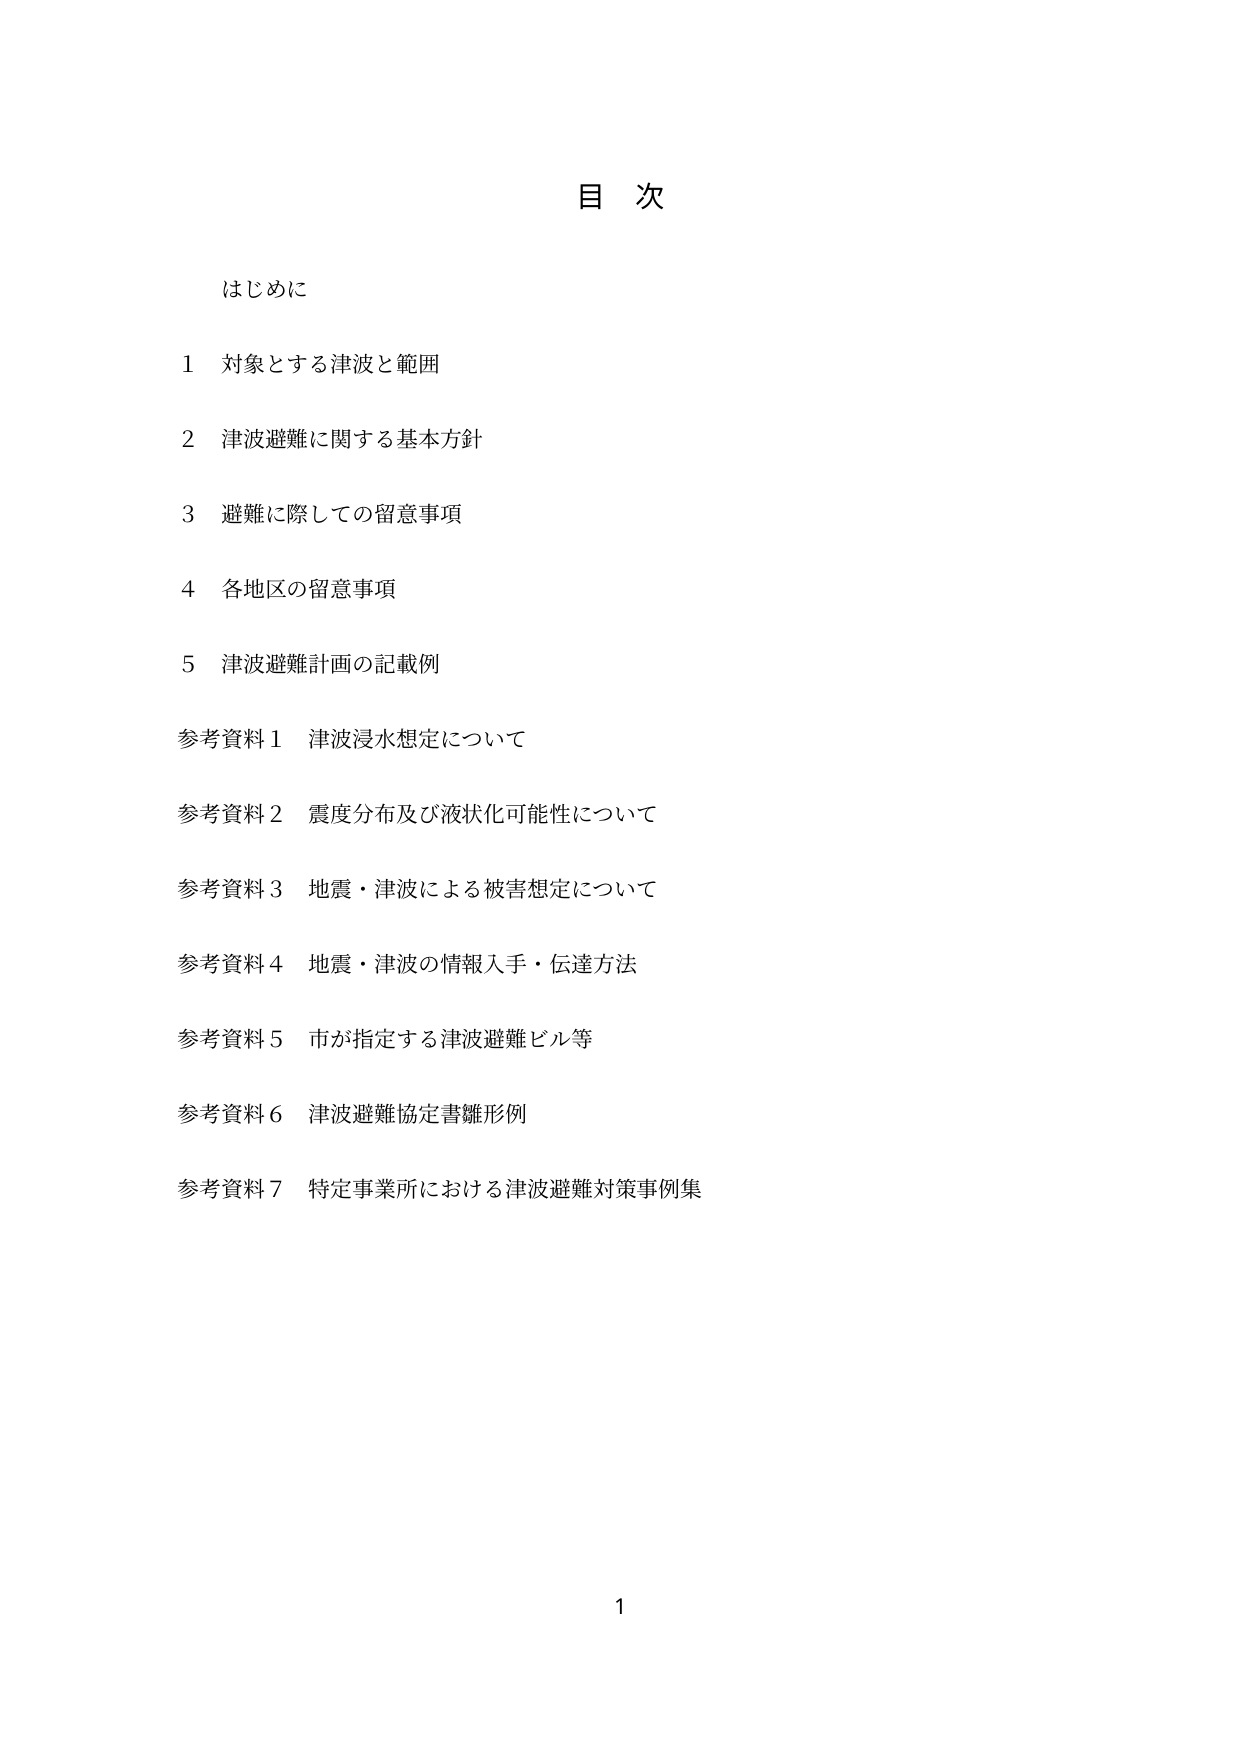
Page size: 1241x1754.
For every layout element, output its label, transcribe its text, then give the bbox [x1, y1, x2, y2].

text 参考資料５ 市が指定する津波避難ビル等 [177, 1019, 1063, 1057]
text ２ 津波避難に関する基本方針 [177, 419, 1063, 457]
text はじめに [177, 269, 1063, 307]
text 目 次 [177, 157, 1063, 232]
text １ 対象とする津波と範囲 [177, 344, 1063, 382]
text ３ 避難に際しての留意事項 [177, 494, 1063, 532]
text 参考資料７ 特定事業所における津波避難対策事例集 [177, 1169, 1063, 1207]
text ４ 各地区の留意事項 [177, 569, 1063, 607]
text ５ 津波避難計画の記載例 [177, 644, 1063, 682]
text 参考資料１ 津波浸水想定について [177, 719, 1063, 757]
text 参考資料４ 地震・津波の情報入手・伝達方法 [177, 944, 1063, 982]
text 参考資料６ 津波避難協定書雛形例 [177, 1094, 1063, 1132]
text 参考資料３ 地震・津波による被害想定について [177, 869, 1063, 907]
text 参考資料２ 震度分布及び液状化可能性について [177, 794, 1063, 832]
